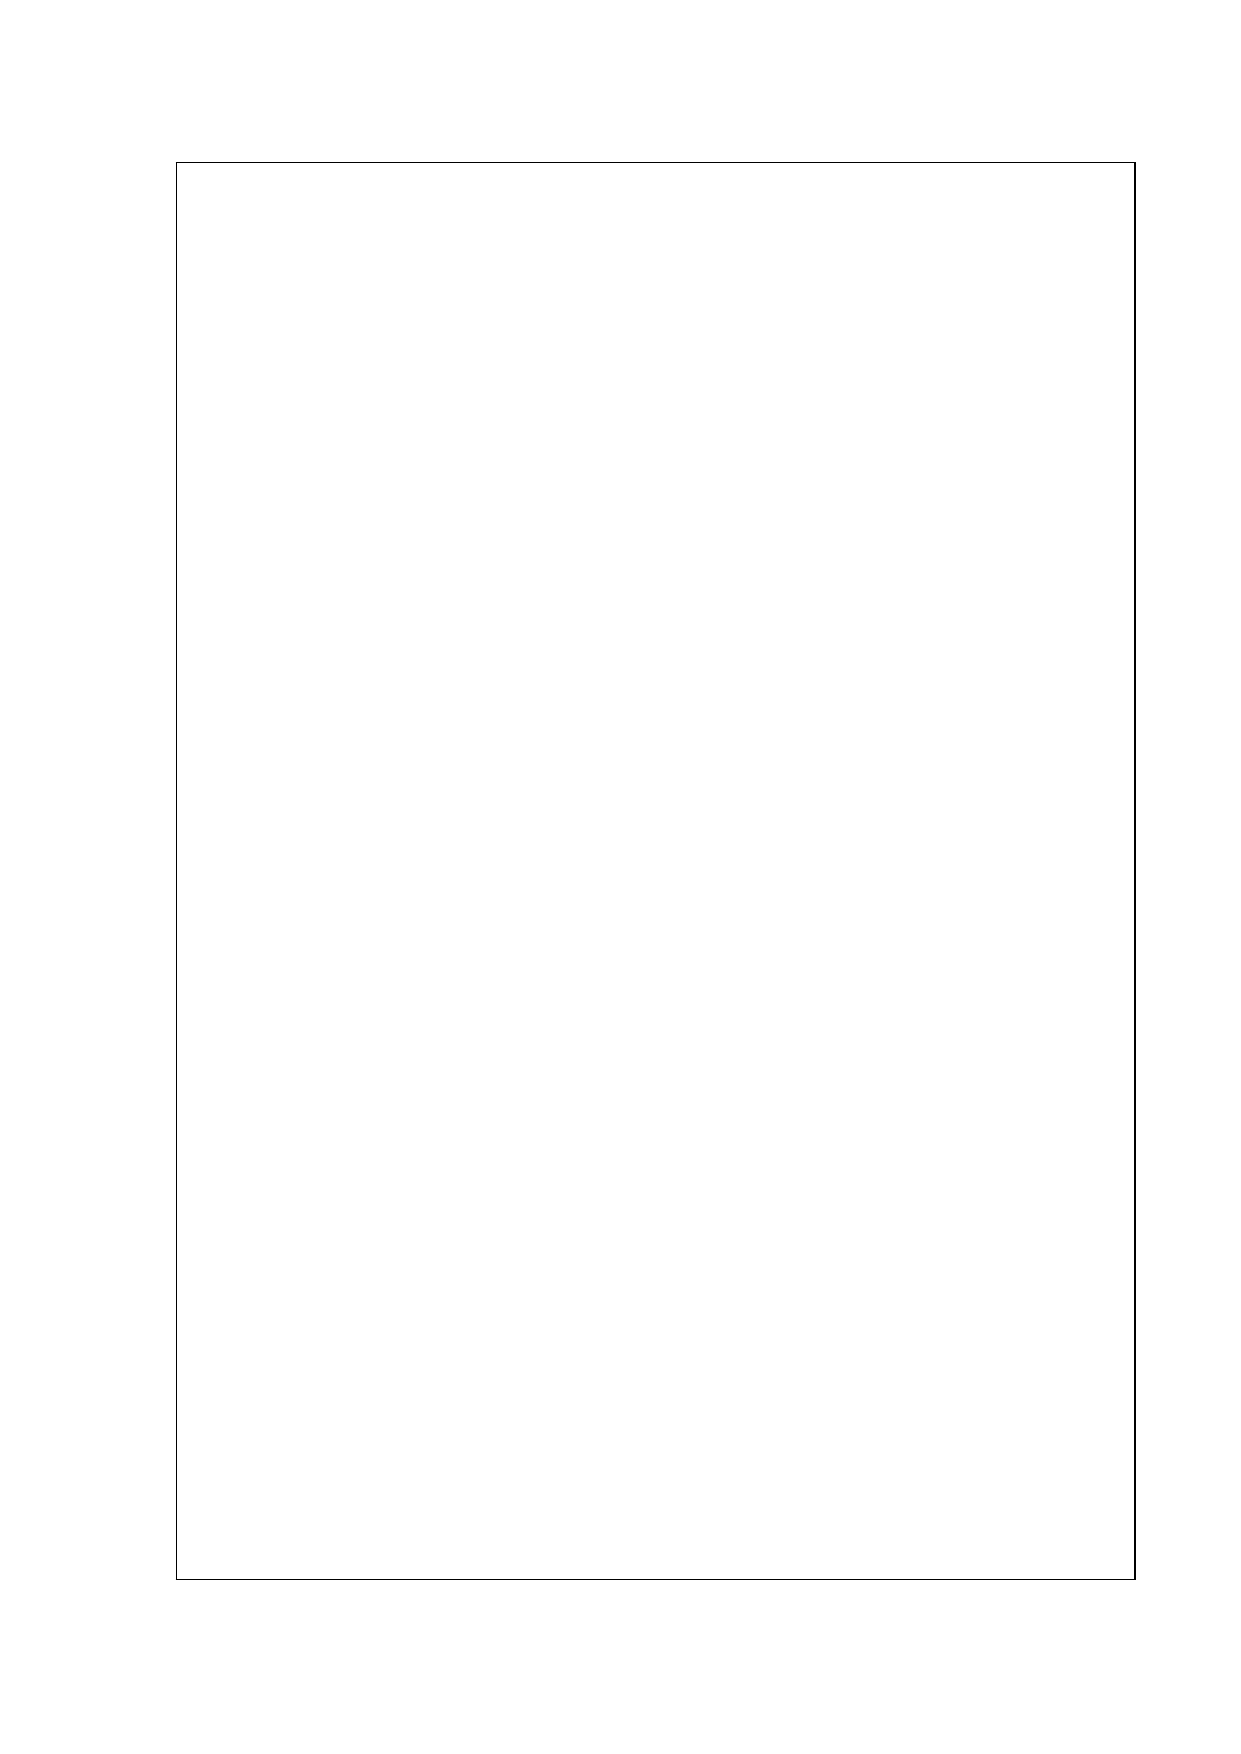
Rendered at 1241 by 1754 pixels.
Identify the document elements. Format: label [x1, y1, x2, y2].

table_header [177, 163, 1134, 1579]
